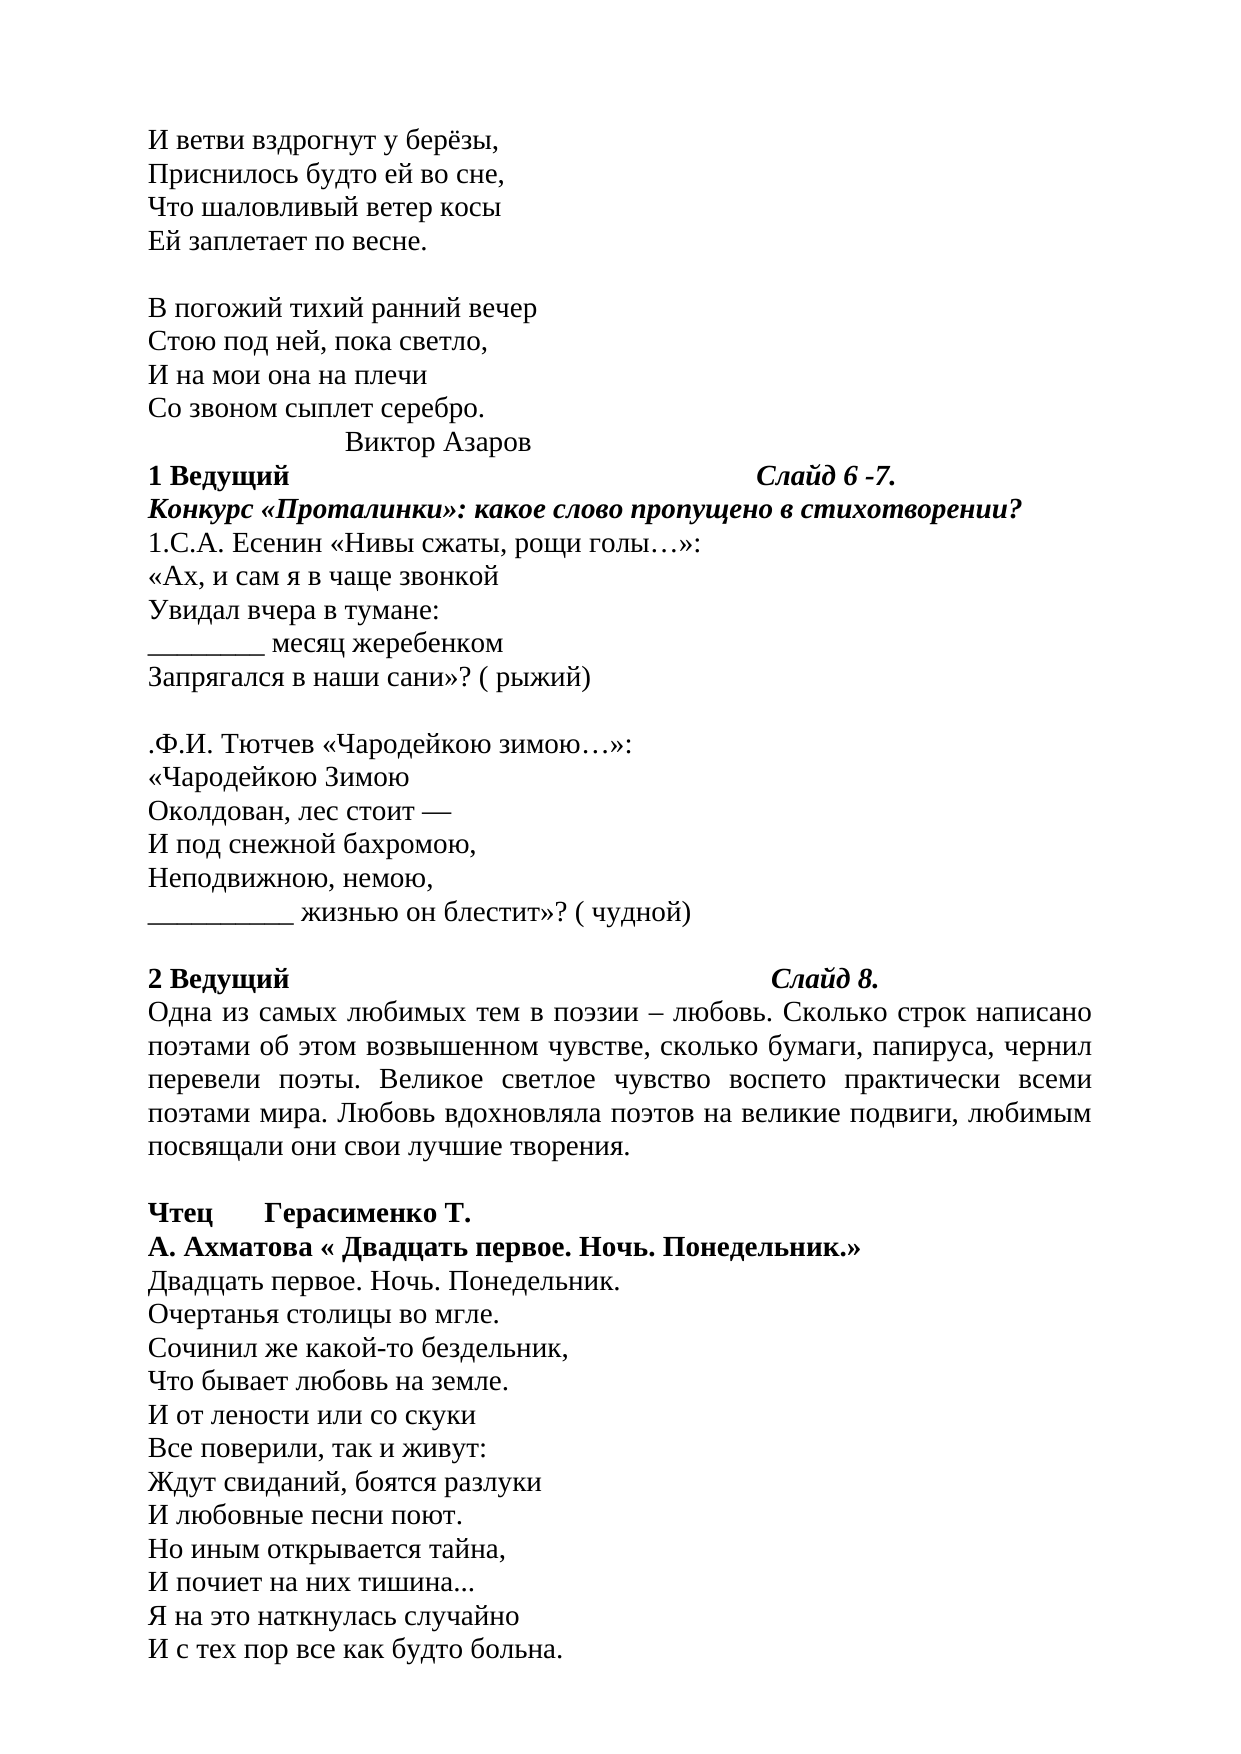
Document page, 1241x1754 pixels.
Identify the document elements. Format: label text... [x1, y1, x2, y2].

text .Ф.И. Тютчев «Чародейкою зимою…»: [148, 726, 1093, 759]
text И ветви вздрогнут у берёзы, [148, 122, 1093, 156]
text И с тех пор все как будто больна. [148, 1632, 1093, 1665]
text Неподвижною, немою, [148, 860, 1093, 894]
text И любовные песни поют. [148, 1497, 1093, 1531]
text Все поверили, так и живут: [148, 1430, 1093, 1464]
text Ей заплетает по весне. [148, 223, 1093, 256]
text «Ах, и сам я в чаще звонкой [148, 558, 1093, 592]
text Конкурс «Проталинки»: какое слово пропущено в стихотворении? [148, 491, 1093, 525]
text Виктор Азаров [148, 424, 1093, 458]
text Одна из самых любимых тем в поэзии – любовь. Сколько строк написано поэтами об этом возвышенном чувстве, сколько бумаги, папируса, чернил перевели поэты. Великое светлое чувство воспето практически всеми поэтами мира. Любовь вдохновляла поэтов на великие подвиги, любимым посвящали они свои лучшие творения. [148, 994, 1093, 1162]
text Увидал вчера в тумане: [148, 592, 1093, 625]
text Двадцать первое. Ночь. Понедельник. [148, 1263, 1093, 1296]
text Что шаловливый ветер косы [148, 189, 1093, 223]
text «Чародейкою Зимою [148, 759, 1093, 793]
text И на мои она на плечи [148, 357, 1093, 391]
text Стою под ней, пока светло, [148, 323, 1093, 357]
text И от лености или со скуки [148, 1397, 1093, 1430]
text И почиет на них тишина... [148, 1564, 1093, 1598]
text Сочинил же какой-то бездельник, [148, 1330, 1093, 1363]
text 1 Ведущий Слайд 6 -7. [148, 458, 1093, 491]
text Очертанья столицы во мгле. [148, 1296, 1093, 1330]
text Приснилось будто ей во сне, [148, 156, 1093, 189]
text Что бывает любовь на земле. [148, 1363, 1093, 1397]
text __________ жизнью он блестит»? ( чудной) [148, 894, 1093, 927]
text 2 Ведущий Слайд 8. [148, 961, 1093, 994]
text И под снежной бахромою, [148, 827, 1093, 860]
text ________ месяц жеребенком [148, 625, 1093, 659]
text Чтец Герасименко Т. [148, 1196, 1093, 1229]
text Запрягался в наши сани»? ( рыжий) [148, 659, 1093, 692]
text Ждут свиданий, боятся разлуки [148, 1464, 1093, 1497]
text Я на это наткнулась случайно [148, 1598, 1093, 1632]
text Со звоном сыплет серебро. [148, 391, 1093, 424]
text А. Ахматова « Двадцать первое. Ночь. Понедельник.» [148, 1229, 1093, 1263]
text Но иным открывается тайна, [148, 1531, 1093, 1564]
text Околдован, лес стоит — [148, 793, 1093, 827]
text 1.С.А. Есенин «Нивы сжаты, рощи голы…»: [148, 525, 1093, 558]
text В погожий тихий ранний вечер [148, 290, 1093, 323]
